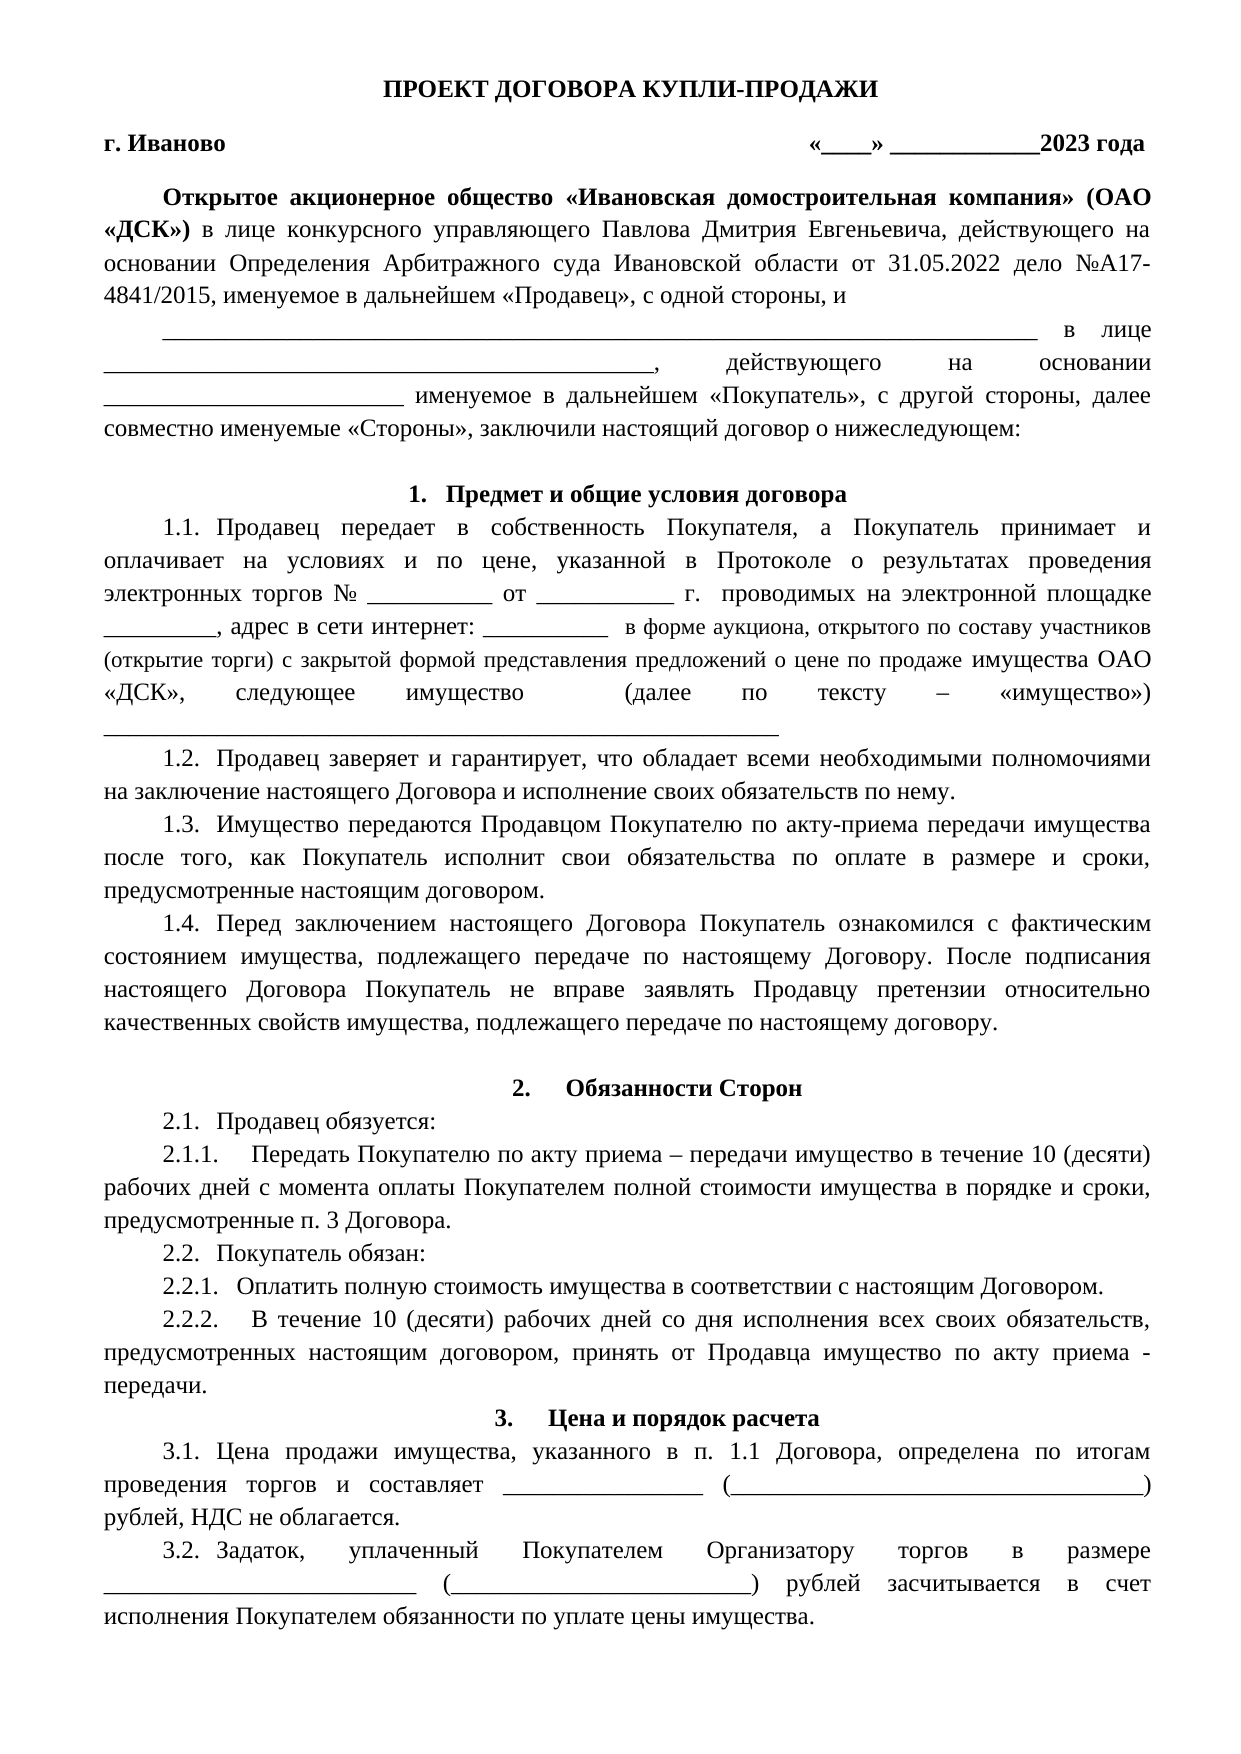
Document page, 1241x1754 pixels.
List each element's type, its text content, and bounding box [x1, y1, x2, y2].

text г. Иваново «____» ____________2023 года [103, 128, 1152, 156]
list Цена продажи имущества, указанного в п. 1.1 Договора, определена по итогам проведения торгов и составляет ________________ (_________________________________) рублей, НДС не облагается. [103, 1436, 1152, 1531]
list Цена и порядок расчета [103, 1403, 1152, 1432]
list Продавец обязуется: [103, 1106, 1152, 1135]
text ______________________________________________________________________ в лице ____________________________________________, действующего на основании ________________________ именуемое в дальнейшем «Покупатель», с другой стороны, далее совместно именуемые «Стороны», заключили настоящий договор о нижеследующем: [103, 314, 1152, 441]
text Открытое акционерное общество «Ивановская домостроительная компания» (ОАО «ДСК») в лице конкурсного управляющего Павлова Дмитрия Евгеньевича, действующего на основании Определения Арбитражного суда Ивановской области от 31.05.2022 дело №А17-4841/2015, именуемое в дальнейшем «Продавец», с одной стороны, и [103, 182, 1152, 309]
list Продавец заверяет и гарантирует, что обладает всеми необходимыми полномочиями на заключение настоящего Договора и исполнение своих обязательств по нему. [103, 743, 1152, 805]
list Покупатель обязан: [103, 1238, 1152, 1267]
list Предмет и общие условия договора [103, 479, 1152, 507]
text ПРОЕКТ ДОГОВОРА КУПЛИ-ПРОДАЖИ [103, 74, 1152, 103]
list Оплатить полную стоимость имущества в соответствии с настоящим Договором. [103, 1271, 1152, 1300]
list В течение 10 (десяти) рабочих дней со дня исполнения всех своих обязательств, предусмотренных настоящим договором, принять от Продавца имущество по акту приема - передачи. [103, 1304, 1152, 1399]
list Перед заключением настоящего Договора Покупатель ознакомился с фактическим состоянием имущества, подлежащего передаче по настоящему Договору. После подписания настоящего Договора Покупатель не вправе заявлять Продавцу претензии относительно качественных свойств имущества, подлежащего передаче по настоящему договору. [103, 908, 1152, 1036]
list Обязанности Сторон [103, 1073, 1152, 1102]
list Продавец передает в собственность Покупателя, а Покупатель принимает и оплачивает на условиях и по цене, указанной в Протоколе о результатах проведения электронных торгов № __________ от ___________ г. проводимых на электронной площадке _________, адрес в сети интернет: __________ в форме аукциона, открытого по составу участников (открытие торги) c закрытой формой представления предложений о цене по продаже имущества ОАО «ДСК», следующее имущество (далее по тексту – «имущество») ______________________________________________________ [103, 512, 1152, 739]
list Задаток, уплаченный Покупателем Организатору торгов в размере _________________________ (________________________) рублей засчитывается в счет исполнения Покупателем обязанности по уплате цены имущества. [103, 1535, 1152, 1630]
list Имущество передаются Продавцом Покупателю по акту-приема передачи имущества после того, как Покупатель исполнит свои обязательства по оплате в размере и сроки, предусмотренные настоящим договором. [103, 809, 1152, 904]
list Передать Покупателю по акту приема – передачи имущество в течение 10 (десяти) рабочих дней с момента оплаты Покупателем полной стоимости имущества в порядке и сроки, предусмотренные п. 3 Договора. [103, 1139, 1152, 1234]
